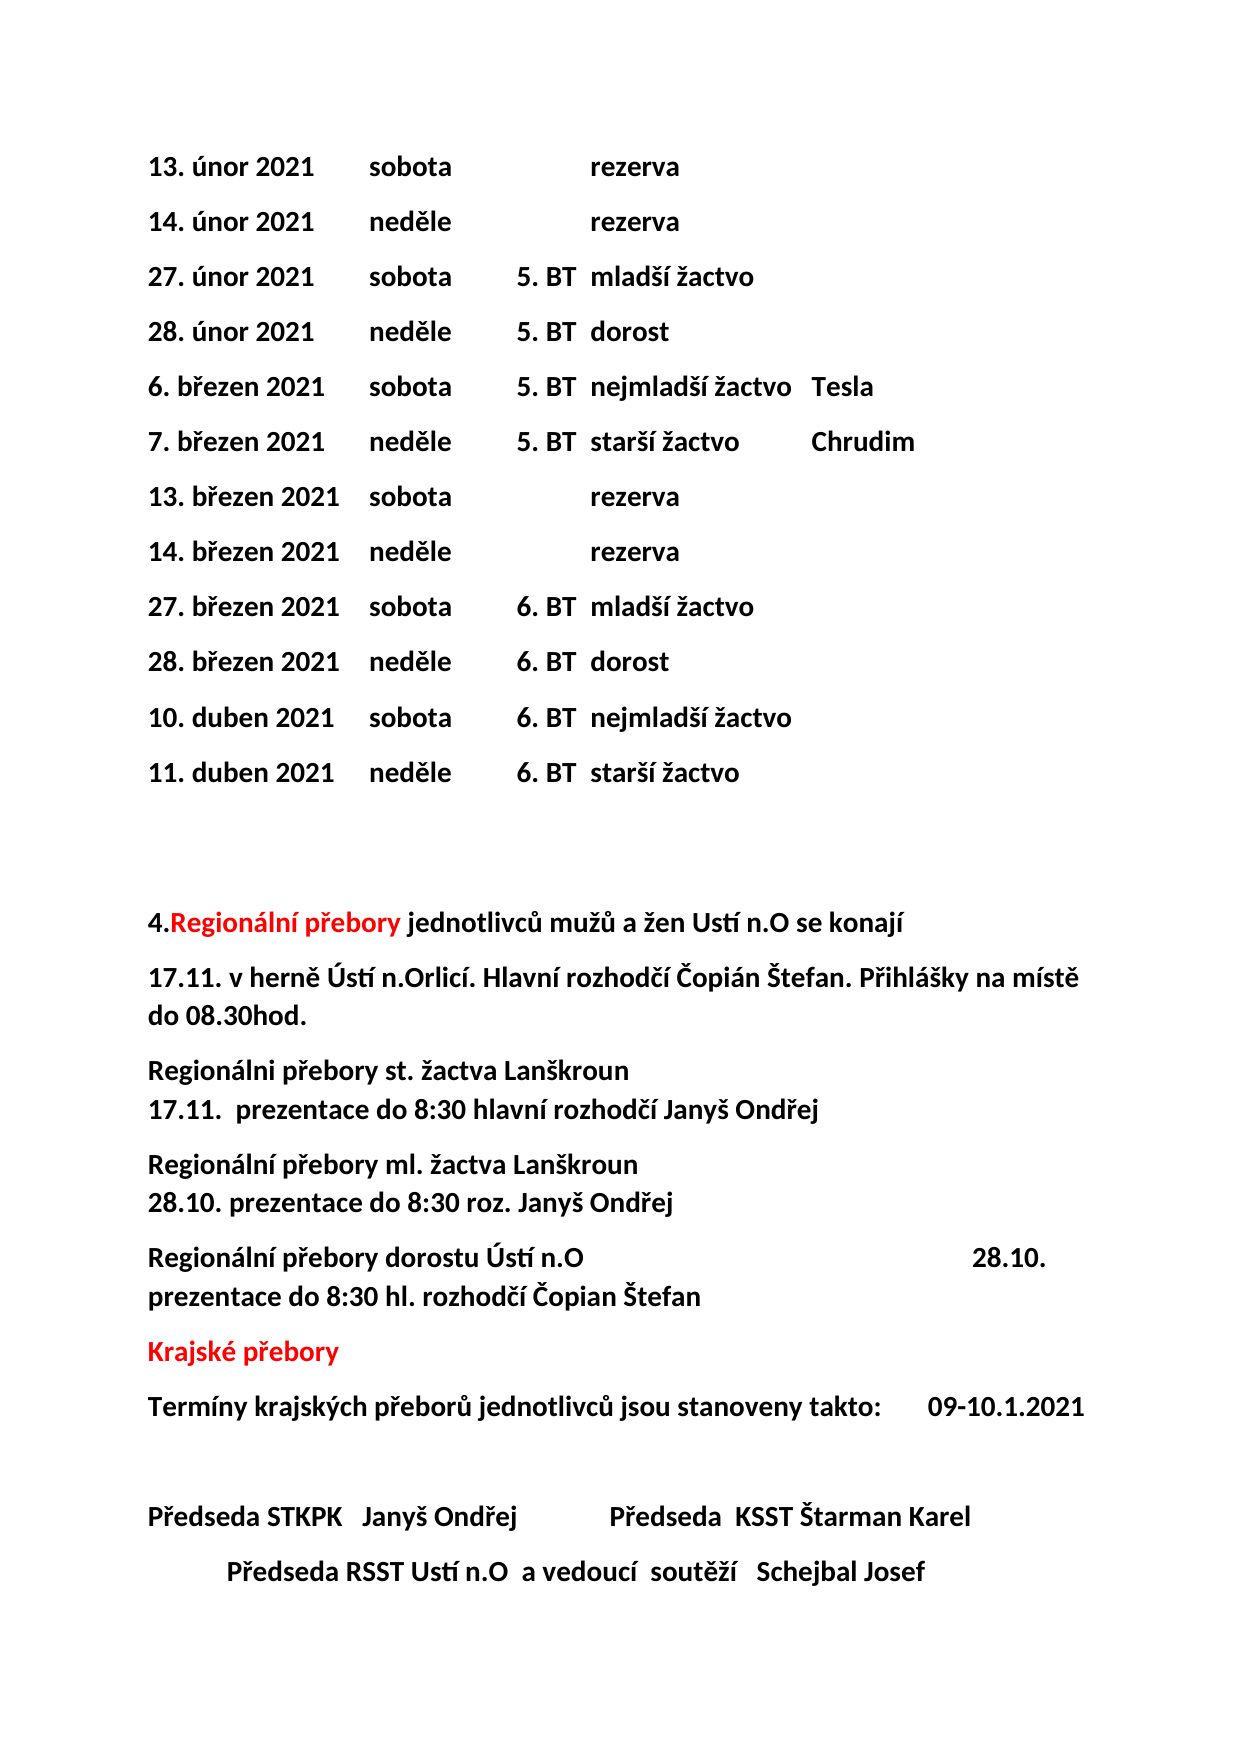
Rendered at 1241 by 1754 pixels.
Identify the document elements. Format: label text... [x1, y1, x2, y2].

text 27. únor 2021 sobota 5. BT mladší žactvo [148, 258, 1093, 293]
text 4.Regionální přebory jednotlivců mužů a žen Ustí n.O se konají [148, 904, 1093, 939]
text 7. březen 2021 neděle 5. BT starší žactvo Chrudim [148, 423, 1093, 459]
text 14. březen 2021 neděle rezerva [148, 533, 1093, 569]
text 28. únor 2021 neděle 5. BT dorost [148, 313, 1093, 348]
text 10. duben 2021 sobota 6. BT nejmladší žactvo [148, 699, 1093, 734]
text Předseda STKPK Janyš Ondřej Předseda KSST Štarman Karel [148, 1498, 1093, 1534]
text 27. březen 2021 sobota 6. BT mladší žactvo [148, 588, 1093, 624]
text Regionální přebory dorostu Ústí n.O 28.10. prezentace do 8:30 hl. rozhodčí Čopian Štefan [148, 1239, 1093, 1314]
text Krajské přebory [148, 1333, 1093, 1369]
text 13. březen 2021 sobota rezerva [148, 478, 1093, 514]
text Předseda RSST Ustí n.O a vedoucí soutěží Schejbal Josef [148, 1553, 1093, 1589]
text Regionální přebory ml. žactva Lanškroun 28.10. prezentace do 8:30 roz. Janyš Ondřej [148, 1146, 1093, 1220]
text 14. únor 2021 neděle rezerva [148, 203, 1093, 238]
text 6. březen 2021 sobota 5. BT nejmladší žactvo Tesla [148, 368, 1093, 404]
text Regionálni přebory st. žactva Lanškroun 17.11. prezentace do 8:30 hlavní rozhodčí Janyš Ondřej [148, 1052, 1093, 1127]
text Termíny krajských přeborů jednotlivců jsou stanoveny takto: 09-10.1.2021 [148, 1388, 1093, 1424]
text 13. únor 2021 sobota rezerva [148, 148, 1093, 183]
text 17.11. v herně Ústí n.Orlicí. Hlavní rozhodčí Čopián Štefan. Přihlášky na místě do 08.30hod. [148, 959, 1093, 1033]
text 28. březen 2021 neděle 6. BT dorost [148, 643, 1093, 679]
text 11. duben 2021 neděle 6. BT starší žactvo [148, 754, 1093, 789]
